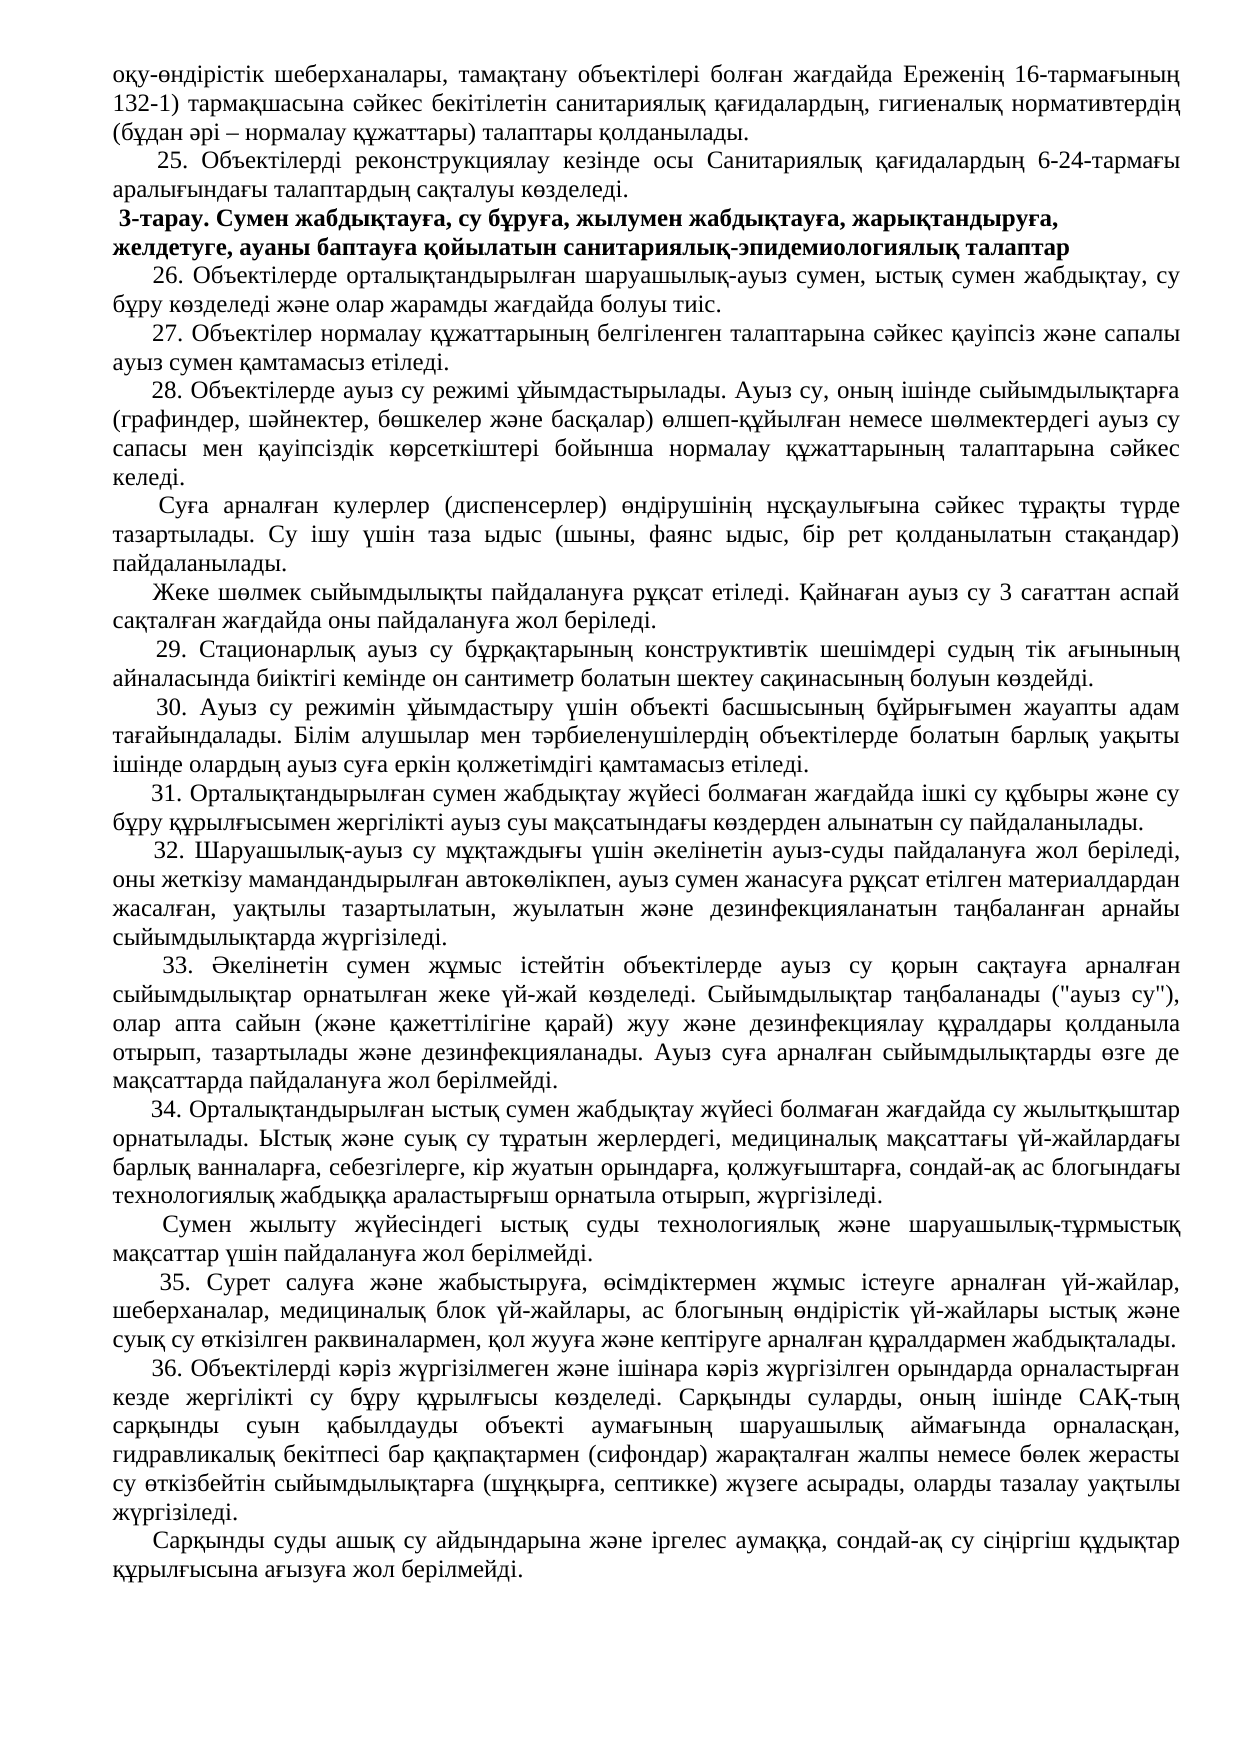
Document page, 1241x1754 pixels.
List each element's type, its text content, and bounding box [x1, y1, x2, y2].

text 26. Объектілерде орталықтандырылған шаруашылық-ауыз сумен, ыстық сумен жабдықтау, су бұру көзделеді және олар жарамды жағдайда болуы тиіс. [112, 260, 1181, 318]
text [112, 59, 1181, 145]
text Суға арналған кулерлер (диспенсерлер) өндірушінің нұсқаулығына сәйкес тұрақты түрде тазартылады. Су ішу үшін таза ыдыс (шыны, фаянс ыдыс, бір рет қолданылатын стақандар) пайдаланылады. [112, 490, 1181, 577]
text 3-тарау. Сумен жабдықтауға, су бұруға, жылумен жабдықтауға, жарықтандыруға, желдетуге, ауаны баптауға қойылатын санитариялық-эпидемиологиялық талаптар [112, 203, 1181, 260]
text Жеке шөлмек сыйымдылықты пайдалануға рұқсат етіледі. Қайнаған ауыз су 3 сағаттан аспай сақталған жағдайда оны пайдалануға жол беріледі. [112, 577, 1181, 634]
text 31. Орталықтандырылған сумен жабдықтау жүйесі болмаған жағдайда ішкі су құбыры және су бұру құрылғысымен жергілікті ауыз суы мақсатындағы көздерден алынатын су пайдаланылады. [112, 778, 1181, 835]
text 29. Стационарлық ауыз су бұрқақтарының конструктивтік шешімдері судың тік ағынының айналасында биіктігі кемінде он сантиметр болатын шектеу сақинасының болуын көздейді. [112, 634, 1181, 692]
text 25. Объектілерді реконструкциялау кезінде осы Санитариялық қағидалардың 6-24-тармағы аралығындағы талаптардың сақталуы көзделеді. [112, 145, 1181, 203]
text 36. Объектілерді кәріз жүргізілмеген және ішінара кәріз жүргізілген орындарда орналастырған кезде жергілікті су бұру құрылғысы көзделеді. Сарқынды суларды, оның ішінде САҚ-тың сарқынды суын қабылдауды объекті аумағының шаруашылық аймағында орналасқан, гидравликалық бекітпесі бар қақпақтармен (сифондар) жарақталған жалпы немесе бөлек жерасты су өткізбейтін сыйымдылықтарға (шұңқырға, септикке) жүзеге асырады, оларды тазалау уақтылы жүргізіледі. [112, 1353, 1181, 1525]
text 27. Объектілер нормалау құжаттарының белгіленген талаптарына сәйкес қауіпсіз және сапалы ауыз сумен қамтамасыз етіледі. [112, 318, 1181, 375]
text 32. Шаруашылық-ауыз су мұқтаждығы үшін әкелінетін ауыз-суды пайдалануға жол беріледі, оны жеткізу мамандандырылған автокөлікпен, ауыз сумен жанасуға рұқсат етілген материалдардан жасалған, уақтылы тазартылатын, жуылатын және дезинфекцияланатын таңбаланған арнайы сыйымдылықтарда жүргізіледі. [112, 835, 1181, 950]
text 33. Әкелінетін сумен жұмыс істейтін объектілерде ауыз су қорын сақтауға арналған сыйымдылықтар орнатылған жеке үй-жай көзделеді. Сыйымдылықтар таңбаланады ("ауыз су"), олар апта сайын (және қажеттілігіне қарай) жуу және дезинфекциялау құралдары қолданыла отырып, тазартылады және дезинфекцияланады. Ауыз суға арналған сыйымдылықтарды өзге де мақсаттарда пайдалануға жол берілмейді. [112, 950, 1181, 1094]
text 35. Сурет салуға және жабыстыруға, өсімдіктермен жұмыс істеуге арналған үй-жайлар, шеберханалар, медициналық блок үй-жайлары, ас блогының өндірістік үй-жайлары ыстық және суық су өткізілген раквиналармен, қол жууға және кептіруге арналған құралдармен жабдықталады. [112, 1267, 1181, 1353]
text 28. Объектілерде ауыз су режимі ұйымдастырылады. Ауыз су, оның ішінде сыйымдылықтарға (графиндер, шәйнектер, бөшкелер және басқалар) өлшеп-құйылған немесе шөлмектердегі ауыз су сапасы мен қауіпсіздік көрсеткіштері бойынша нормалау құжаттарының талаптарына сәйкес келеді. [112, 375, 1181, 490]
text 30. Ауыз су режимін ұйымдастыру үшін объекті басшысының бұйрығымен жауапты адам тағайындалады. Білім алушылар мен тәрбиеленушілердің объектілерде болатын барлық уақыты ішінде олардың ауыз суға еркін қолжетімдігі қамтамасыз етіледі. [112, 692, 1181, 778]
text 34. Орталықтандырылған ыстық сумен жабдықтау жүйесі болмаған жағдайда су жылытқыштар орнатылады. Ыстық және суық су тұратын жерлердегі, медициналық мақсаттағы үй-жайлардағы барлық ванналарға, себезгілерге, кір жуатын орындарға, қолжуғыштарға, сондай-ақ ас блогындағы технологиялық жабдыққа араластырғыш орнатыла отырып, жүргізіледі. [112, 1094, 1181, 1209]
text Сумен жылыту жүйесiндегi ыстық суды технологиялық және шаруашылық-тұрмыстық мақсаттар үшін пайдалануға жол берiлмейдi. [112, 1209, 1181, 1267]
text Сарқынды суды ашық су айдындарына және іргелес аумаққа, сондай-ақ су сіңіргіш құдықтар құрылғысына ағызуға жол берiлмейдi. [112, 1525, 1181, 1583]
